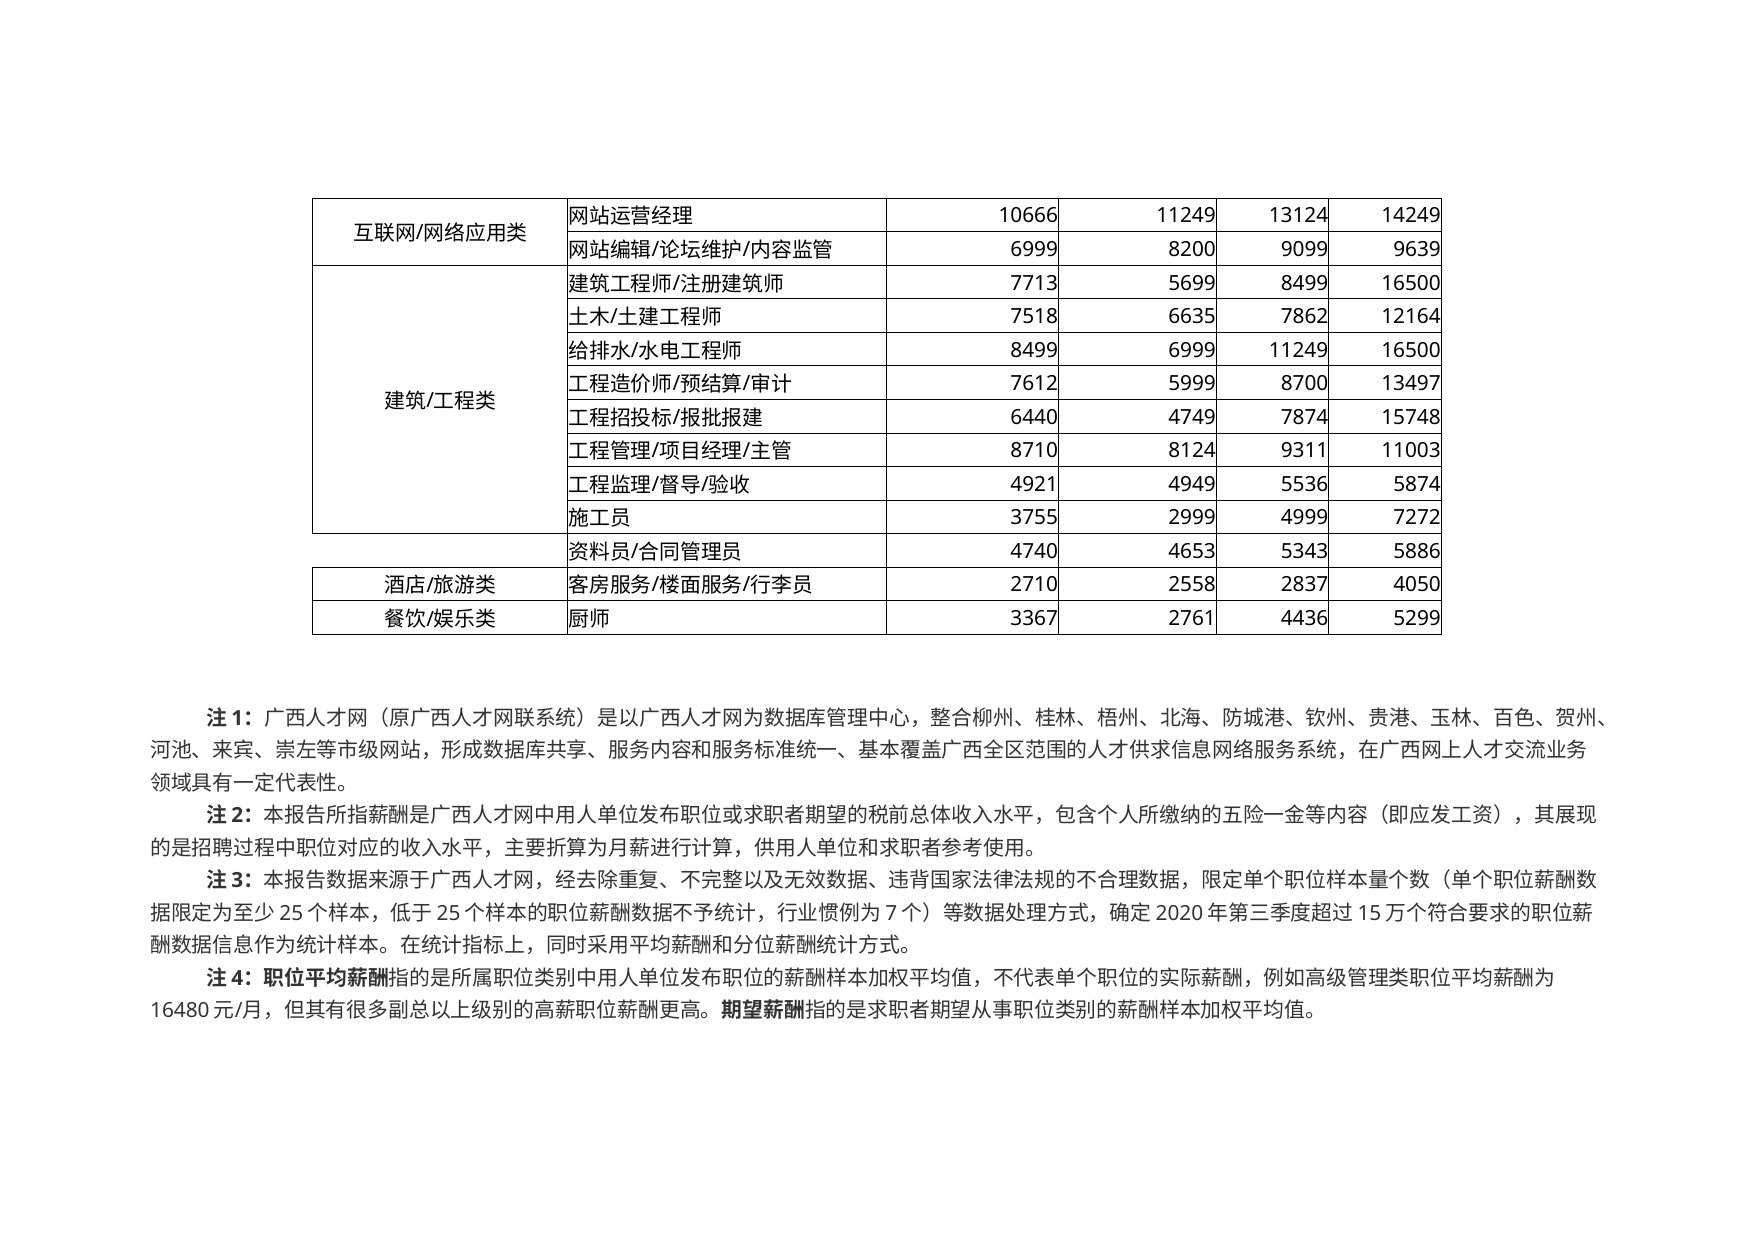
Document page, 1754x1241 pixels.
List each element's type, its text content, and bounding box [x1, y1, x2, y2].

table_cell 13497 [1329, 366, 1441, 399]
text 注1：广西人才网（原广西人才网联系统）是以广西人才网为数据库管理中心，整合柳州、桂林、梧州、北海、防城港、钦州、贵港、玉林、百色、贺州、河池、来宾、崇左等市级网站，形成数据库共享、服务内容和服务标准统一、基本覆盖广西全区范围的人才供求信息网络服务系统，在广西网上人才交流业务领域具有一定代表性。 [150, 700, 1604, 797]
table_cell 4921 [887, 467, 1058, 499]
table_cell 5699 [1059, 266, 1216, 298]
table_cell 工程监理/督导/验收 [568, 467, 886, 499]
table_cell 2558 [1059, 568, 1216, 600]
table_cell 9639 [1329, 232, 1441, 265]
text 注3：本报告数据来源于广西人才网，经去除重复、不完整以及无效数据、违背国家法律法规的不合理数据，限定单个职位样本量个数（单个职位薪酬数据限定为至少25个样本，低于25个样本的职位薪酬数据不予统计，行业惯例为7个）等数据处理方式，确定2020年第三季度超过15万个符合要求的职位薪酬数据信息作为统计样本。在统计指标上，同时采用平均薪酬和分位薪酬统计方式。 [150, 862, 1604, 960]
table_cell 2837 [1217, 568, 1328, 600]
table_cell 土木/土建工程师 [568, 299, 886, 332]
table_cell 4050 [1329, 568, 1441, 600]
table_cell 5874 [1329, 467, 1441, 499]
table_cell 厨师 [568, 601, 886, 634]
table_cell 13124 [1217, 199, 1328, 231]
table_cell 4949 [1059, 467, 1216, 499]
table_cell 酒店/旅游类 [313, 568, 567, 600]
table_cell 互联网/网络应用类 [313, 199, 567, 265]
table_cell 餐饮/娱乐类 [313, 601, 567, 634]
table_cell 9311 [1217, 434, 1328, 466]
table_cell 给排水/水电工程师 [568, 333, 886, 365]
table_cell 8499 [1217, 266, 1328, 298]
text 注4：职位平均薪酬指的是所属职位类别中用人单位发布职位的薪酬样本加权平均值，不代表单个职位的实际薪酬，例如高级管理类职位平均薪酬为16480元/月，但其有很多副总以上级别的高薪职位薪酬更高。期望薪酬指的是求职者期望从事职位类别的薪酬样本加权平均值。 [150, 960, 1604, 1025]
table_cell 8710 [887, 434, 1058, 466]
table_cell 建筑/工程类 [313, 266, 567, 533]
table_cell 7862 [1217, 299, 1328, 332]
table_cell 网站编辑/论坛维护/内容监管 [568, 232, 886, 265]
table_cell 3755 [887, 501, 1058, 533]
table_cell 6440 [887, 400, 1058, 432]
table_cell 7272 [1329, 501, 1441, 533]
table_cell 15748 [1329, 400, 1441, 432]
table_cell 客房服务/楼面服务/行李员 [568, 568, 886, 600]
table_cell 3367 [887, 601, 1058, 634]
table_cell 7518 [887, 299, 1058, 332]
table_cell 11249 [1059, 199, 1216, 231]
table_cell 7713 [887, 266, 1058, 298]
table_cell 10666 [887, 199, 1058, 231]
table_cell 7612 [887, 366, 1058, 399]
table_cell 7874 [1217, 400, 1328, 432]
table_cell 4436 [1217, 601, 1328, 634]
table_cell 14249 [1329, 199, 1441, 231]
table_cell 4740 [887, 534, 1058, 567]
table_cell 2710 [887, 568, 1058, 600]
table_cell 工程管理/项目经理/主管 [568, 434, 886, 466]
table_cell 6999 [887, 232, 1058, 265]
table_cell 8700 [1217, 366, 1328, 399]
table_cell 12164 [1329, 299, 1441, 332]
text 注2：本报告所指薪酬是广西人才网中用人单位发布职位或求职者期望的税前总体收入水平，包含个人所缴纳的五险一金等内容（即应发工资），其展现的是招聘过程中职位对应的收入水平，主要折算为月薪进行计算，供用人单位和求职者参考使用。 [150, 797, 1604, 862]
table_cell 16500 [1329, 333, 1441, 365]
table_cell 5299 [1329, 601, 1441, 634]
table_cell 8124 [1059, 434, 1216, 466]
table_cell 11249 [1217, 333, 1328, 365]
table_cell 6999 [1059, 333, 1216, 365]
table_cell 5886 [1329, 534, 1441, 567]
table_cell 2761 [1059, 601, 1216, 634]
table_cell 5343 [1217, 534, 1328, 567]
table_cell 建筑工程师/注册建筑师 [568, 266, 886, 298]
table_cell 16500 [1329, 266, 1441, 298]
table_cell 工程招投标/报批报建 [568, 400, 886, 432]
table_cell 4653 [1059, 534, 1216, 567]
table_cell 8499 [887, 333, 1058, 365]
table_cell 网站运营经理 [568, 199, 886, 231]
table_cell 5536 [1217, 467, 1328, 499]
table_cell 资料员/合同管理员 [568, 534, 886, 567]
table_cell 施工员 [568, 501, 886, 533]
table_cell 6635 [1059, 299, 1216, 332]
table_cell 5999 [1059, 366, 1216, 399]
table_cell 4749 [1059, 400, 1216, 432]
table_cell 工程造价师/预结算/审计 [568, 366, 886, 399]
table_cell 11003 [1329, 434, 1441, 466]
table_cell 4999 [1217, 501, 1328, 533]
table_cell 2999 [1059, 501, 1216, 533]
table_cell 8200 [1059, 232, 1216, 265]
table_cell 9099 [1217, 232, 1328, 265]
